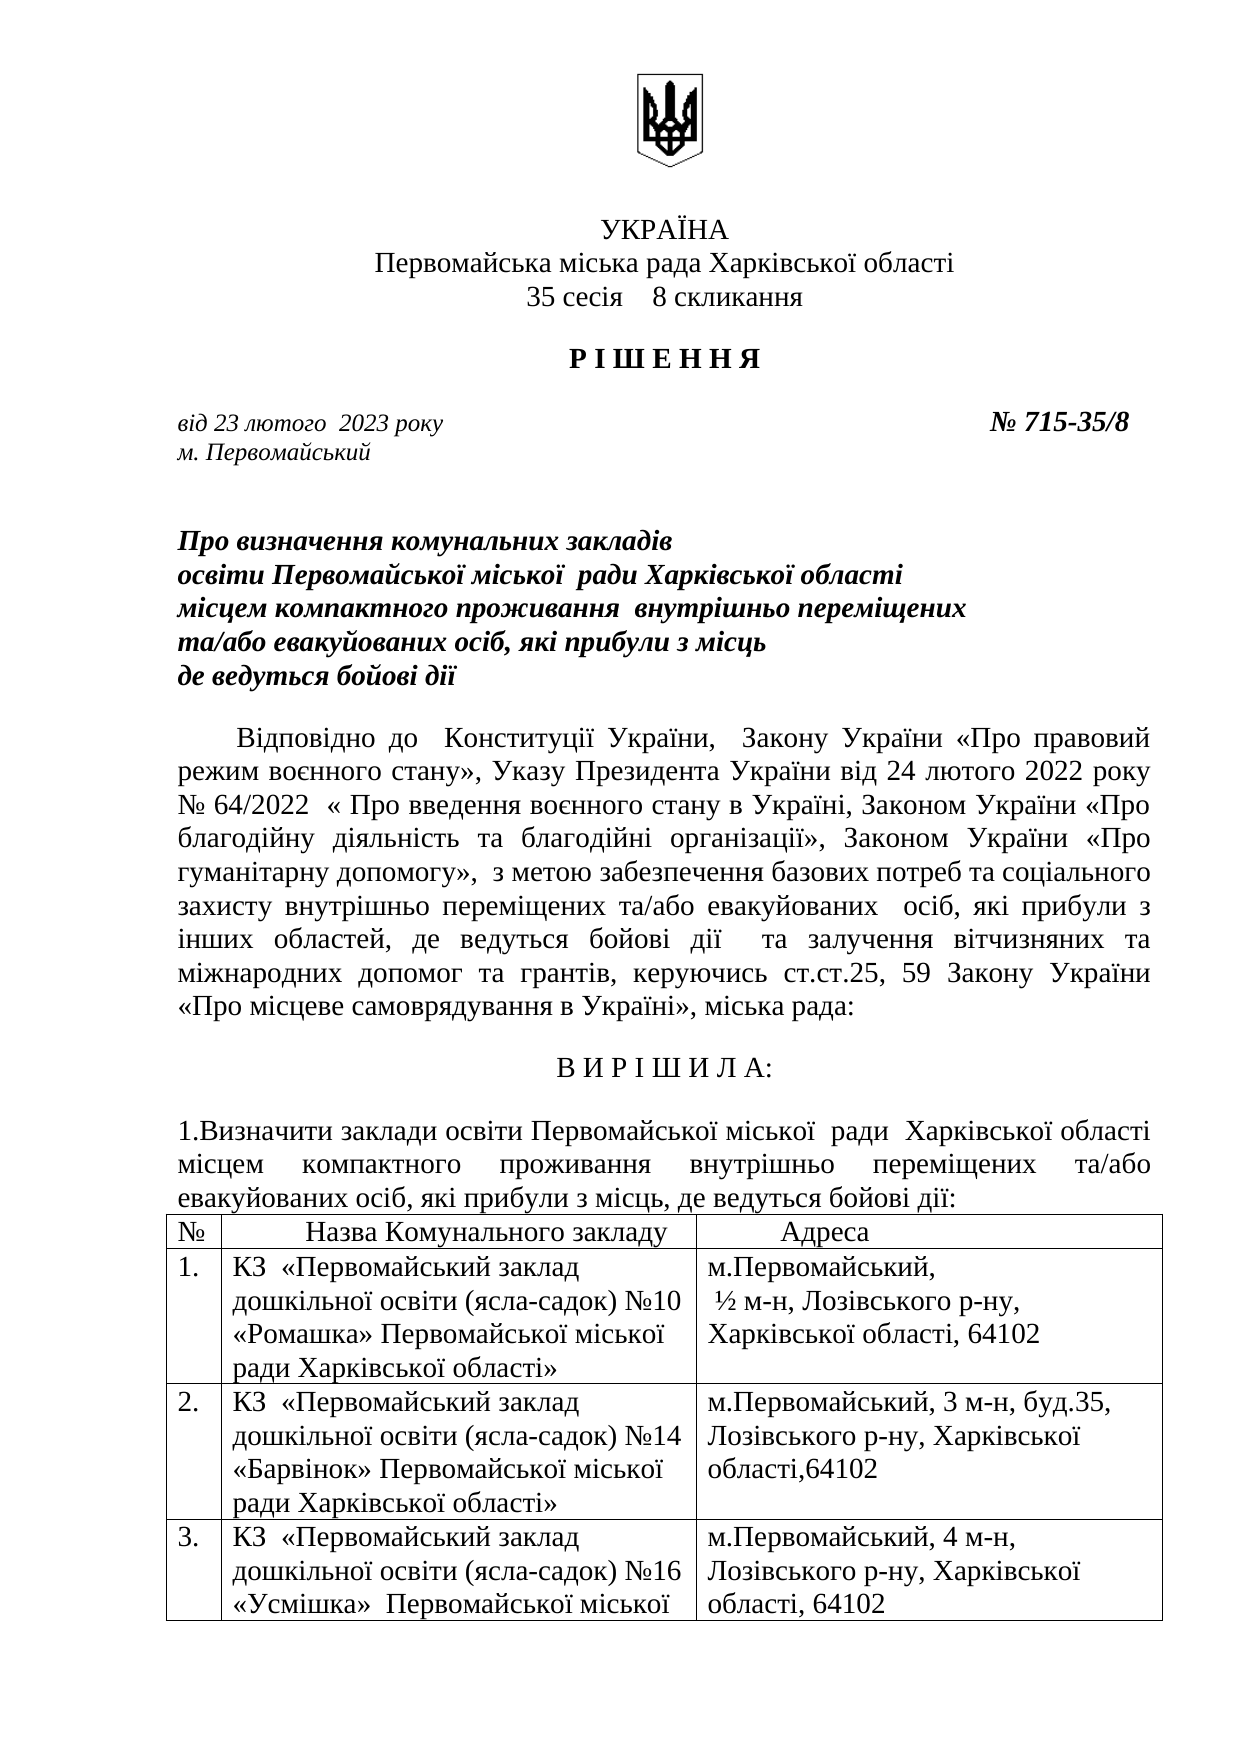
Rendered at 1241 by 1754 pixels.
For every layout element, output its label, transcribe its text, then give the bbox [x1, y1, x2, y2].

text УКРАЇНА [177, 212, 1152, 246]
text освіти Первомайської міської ради Харківської області [177, 557, 1152, 591]
text та/або евакуйованих осіб, які прибули з місць [177, 624, 1152, 658]
table_cell 1. [167, 1249, 221, 1383]
table_cell м.Первомайський, ½ м-н, Лозівського р-ну, Харківської області, 64102 [697, 1249, 1162, 1383]
text 35 сесія 8 скликання [177, 279, 1152, 313]
picture [526, 68, 812, 179]
table_cell 3. [167, 1520, 221, 1620]
text В И Р І Ш И Л А: [177, 1051, 1152, 1084]
text місцем компактного проживання внутрішньо переміщених [177, 591, 1152, 624]
text Р І Ш Е Н Н Я [177, 341, 1152, 375]
table_cell м.Первомайський, 3 м-н, буд.35, Лозівського р-ну, Харківської області,64102 [697, 1384, 1162, 1518]
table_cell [222, 1520, 696, 1620]
table_cell КЗ «Первомайський заклад дошкільної освіти (ясла-садок) №10 «Ромашка» Первомайської міської ради Харківської області» [222, 1249, 696, 1383]
table_header Адреса [697, 1215, 1162, 1248]
table_cell КЗ «Первомайський заклад дошкільної освіти (ясла-садок) №14 «Барвінок» Первомайської міської ради Харківської області» [222, 1384, 696, 1518]
text Відповідно до Конституції України, Закону України «Про правовий режим воєнного стану», Указу Президента України від 24 лютого 2022 року № 64/2022 « Про введення воєнного стану в Україні, Законом України «Про благодійну діяльність та благодійні організації», Законом України «Про гуманітарну допомогу», з метою забезпечення базових потреб та соціального захисту внутрішньо переміщених та/або евакуйованих осіб, які прибули з інших областей, де ведуться бойові дії та залучення вітчизняних та міжнародних допомог та грантів, керуючись ст.ст.25, 59 Закону України «Про місцеве самоврядування в Україні», міська рада: [177, 720, 1152, 1022]
text де ведуться бойові дії [177, 658, 1152, 691]
text 1.Визначити заклади освіти Первомайської міської ради Харківської області місцем компактного проживання внутрішньо переміщених та/або евакуйованих осіб, які прибули з місць, де ведуться бойові дії: [177, 1113, 1152, 1213]
text від 23 лютого 2023 року № 715-35/8 [177, 404, 1152, 437]
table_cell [697, 1520, 1162, 1620]
text Первомайська міська рада Харківської області [177, 246, 1152, 279]
text Про визначення комунальних закладів [177, 523, 1152, 557]
text м. Первомайський [177, 437, 1152, 466]
table_cell 2. [167, 1384, 221, 1518]
table_header № [167, 1215, 221, 1248]
table_header Назва Комунального закладу [222, 1215, 696, 1248]
